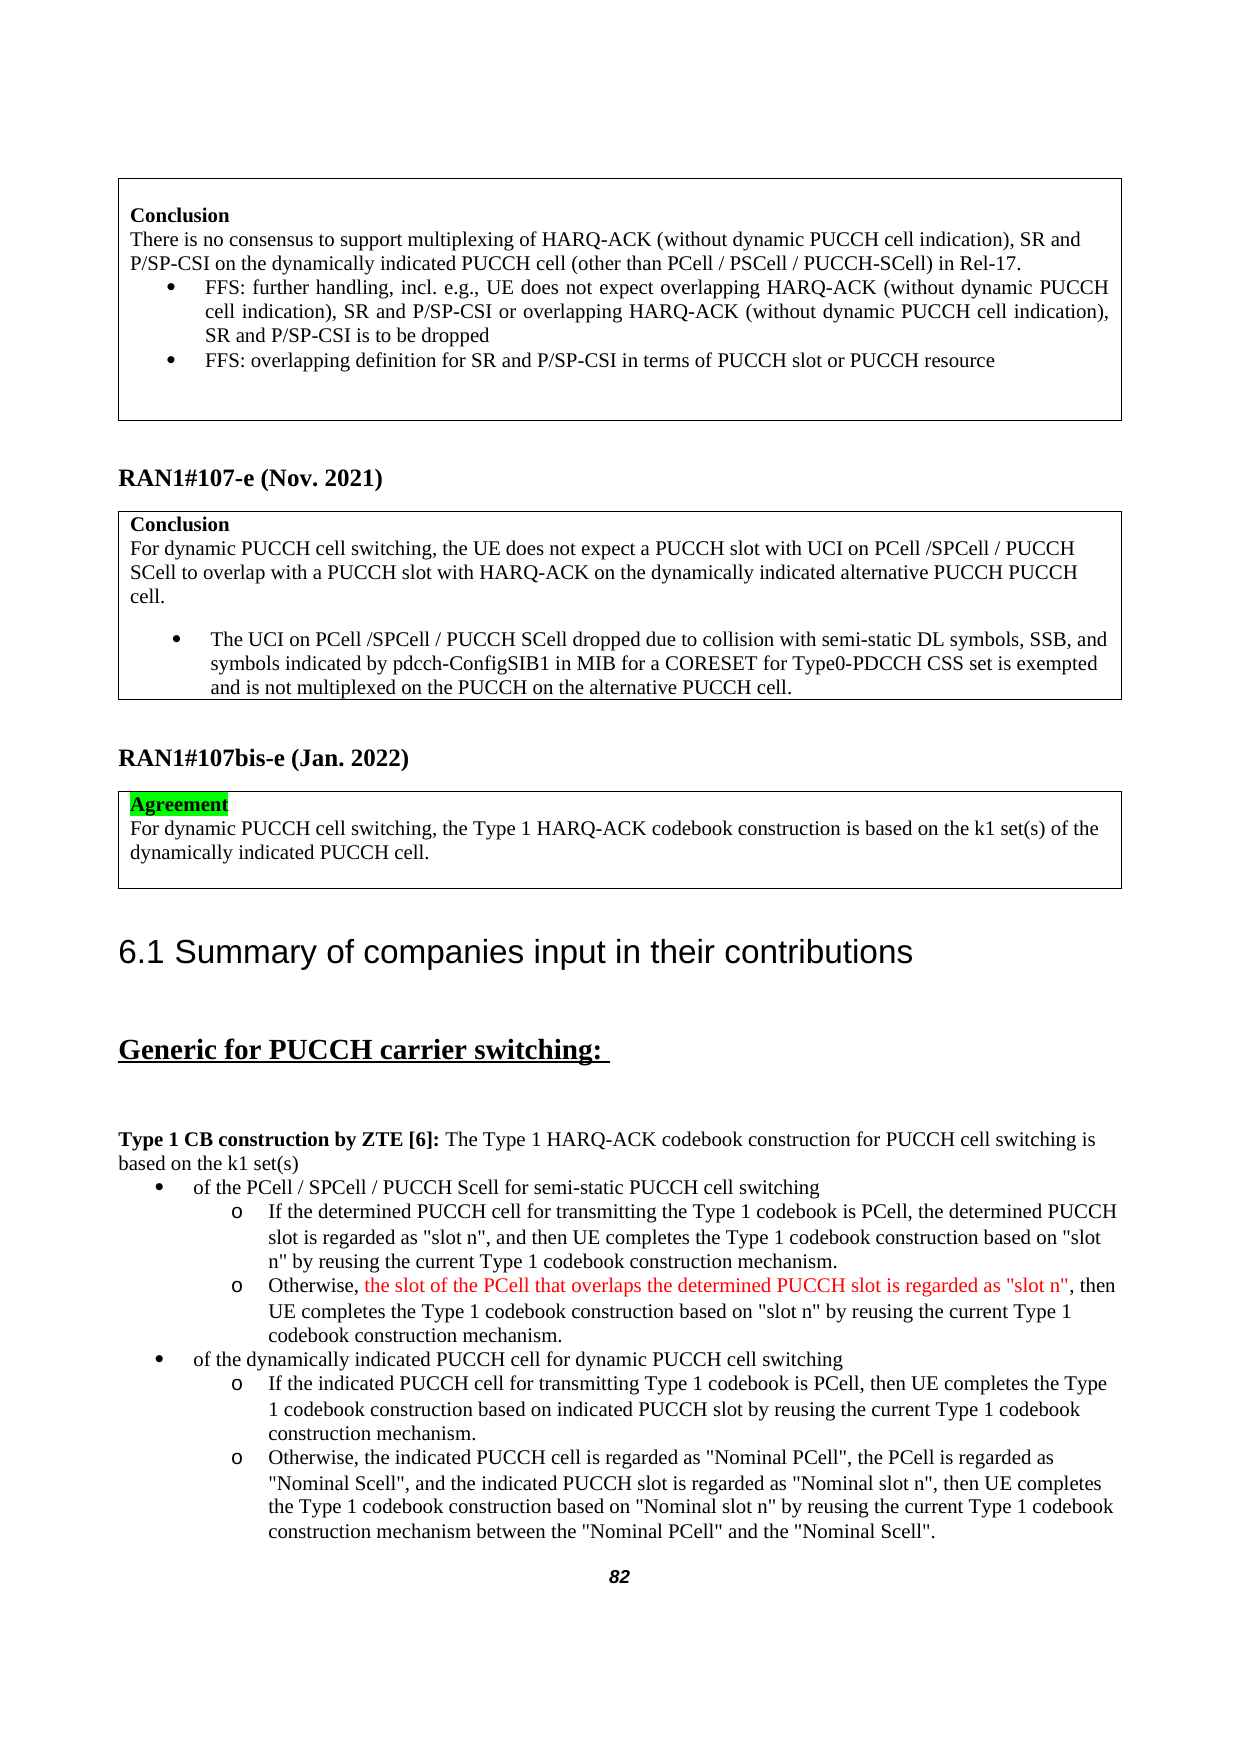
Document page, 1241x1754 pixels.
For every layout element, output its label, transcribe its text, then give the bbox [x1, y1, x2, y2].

list of the PCell / SPCell / PUCCH Scell for semi-static PUCCH cell switching [156, 1175, 1122, 1199]
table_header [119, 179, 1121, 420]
text Generic for PUCCH carrier switching: [118, 1032, 1122, 1065]
list Otherwise, the slot of the PCell that overlaps the determined PUCCH slot is regarded as "slot n", then UE completes the Type 1 codebook construction based on "slot n" by reusing the current Type 1 codebook construction mechanism. [231, 1273, 1122, 1347]
text RAN1#107bis-e (Jan. 2022) [118, 743, 1122, 772]
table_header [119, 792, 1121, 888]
list If the indicated PUCCH cell for transmitting Type 1 codebook is PCell, then UE completes the Type 1 codebook construction based on indicated PUCCH slot by reusing the current Type 1 codebook construction mechanism. [231, 1371, 1122, 1445]
list of the dynamically indicated PUCCH cell for dynamic PUCCH cell switching [156, 1347, 1122, 1371]
text Type 1 CB construction by ZTE [6]: The Type 1 HARQ-ACK codebook construction for PUCCH cell switching is based on the k1 set(s) [118, 1127, 1122, 1175]
list If the determined PUCCH cell for transmitting the Type 1 codebook is PCell, the determined PUCCH slot is regarded as "slot n", and then UE completes the Type 1 codebook construction based on "slot n" by reusing the current Type 1 codebook construction mechanism. [231, 1199, 1122, 1273]
list Summary of companies input in their contributions [118, 932, 1122, 970]
text RAN1#107-e (Nov. 2021) [118, 463, 1122, 492]
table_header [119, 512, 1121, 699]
list Otherwise, the indicated PUCCH cell is regarded as "Nominal PCell", the PCell is regarded as "Nominal Scell", and the indicated PUCCH slot is regarded as "Nominal slot n", then UE completes the Type 1 codebook construction based on "Nominal slot n" by reusing the current Type 1 codebook construction mechanism between the "Nominal PCell" and the "Nominal Scell". [231, 1445, 1122, 1543]
